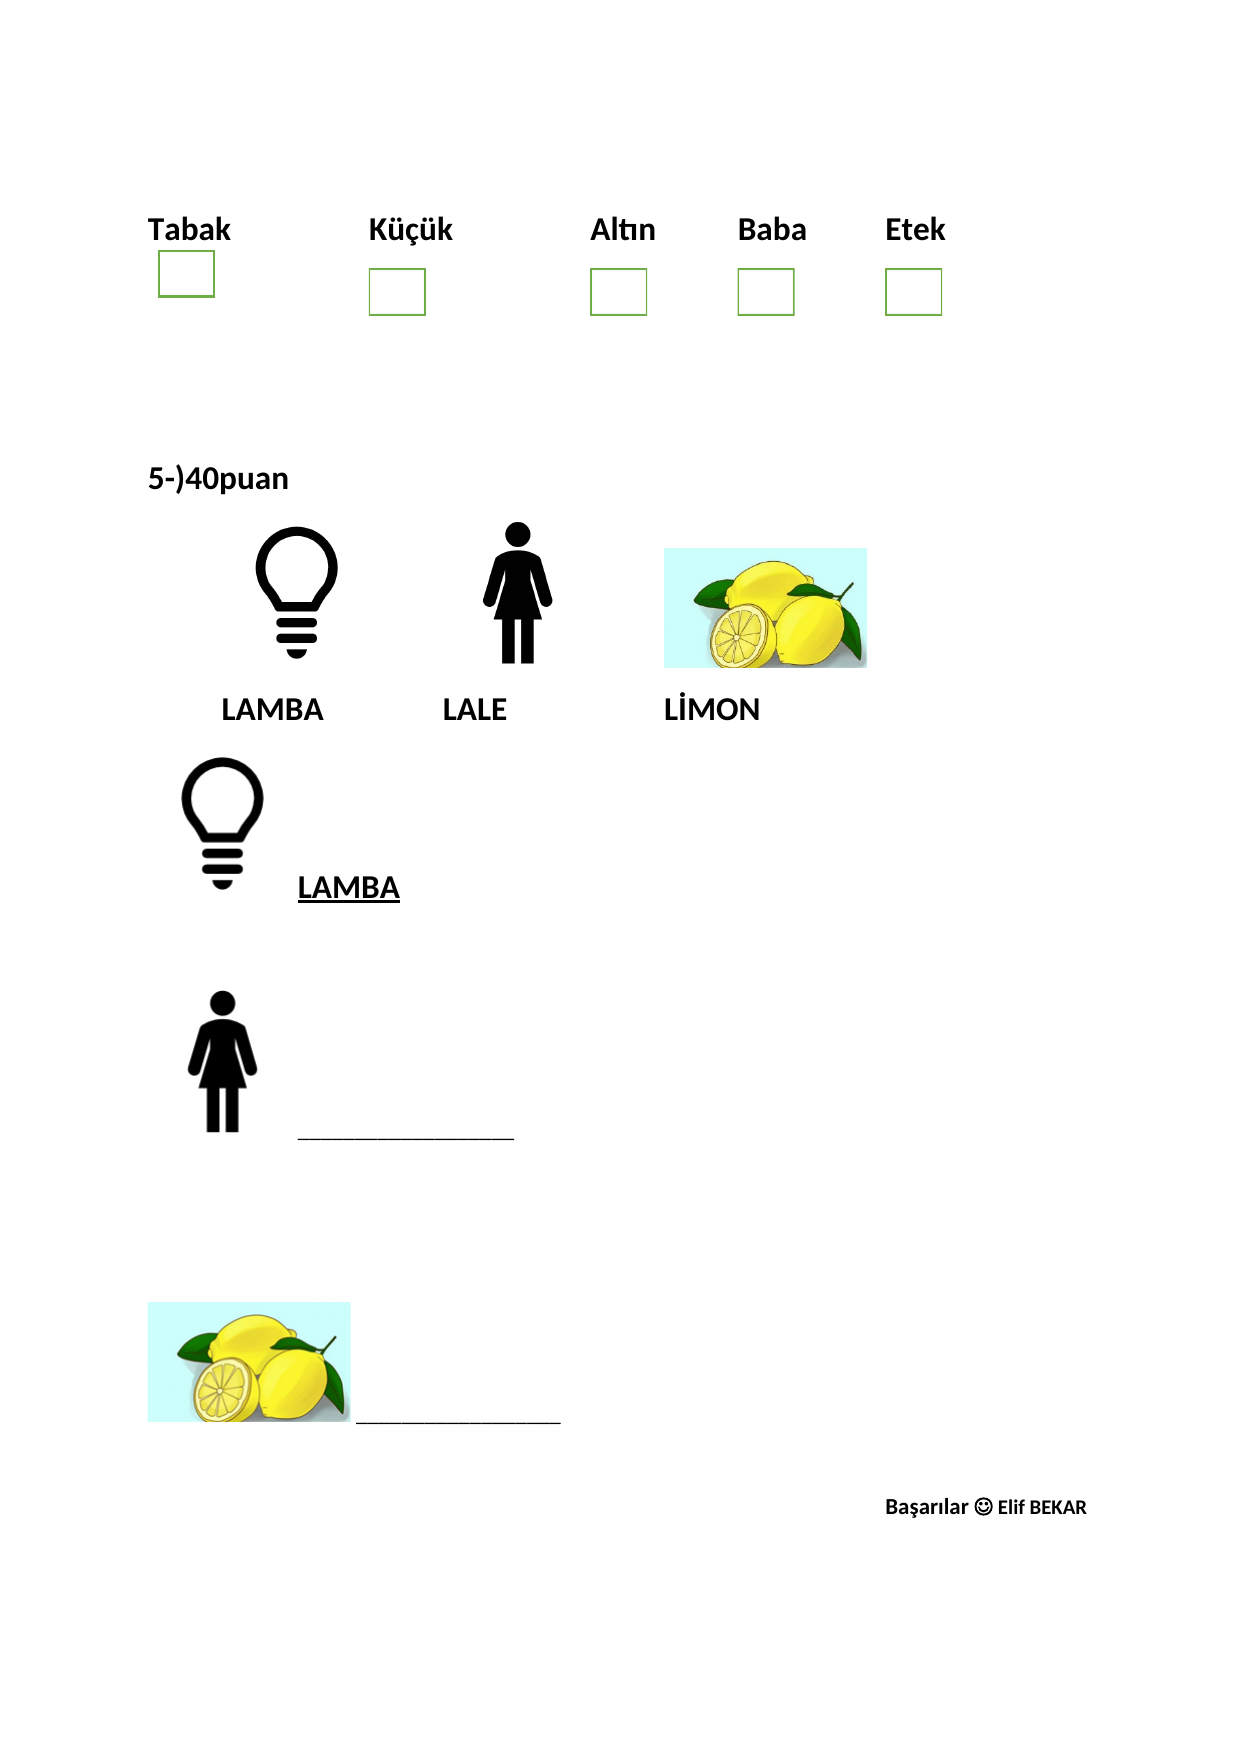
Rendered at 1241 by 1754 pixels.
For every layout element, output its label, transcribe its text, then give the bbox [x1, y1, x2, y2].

text Başarılar Elif BEKAR [811, 1492, 1093, 1520]
picture [147, 748, 298, 899]
text LAMBA [148, 748, 1093, 906]
picture [737, 268, 795, 316]
text __________________ [148, 1302, 1093, 1427]
picture [147, 1302, 351, 1422]
picture [885, 268, 943, 316]
picture [442, 517, 593, 668]
picture [663, 548, 868, 668]
text 5-)40puan [148, 457, 1093, 498]
picture [590, 268, 648, 316]
text LAMBA LALE LİMON [148, 687, 1093, 728]
picture [221, 517, 372, 668]
picture [147, 987, 298, 1137]
text Tabak Küçük Altın Baba Etek [148, 208, 1093, 249]
picture [368, 268, 426, 316]
text ___________________ [148, 987, 1093, 1143]
